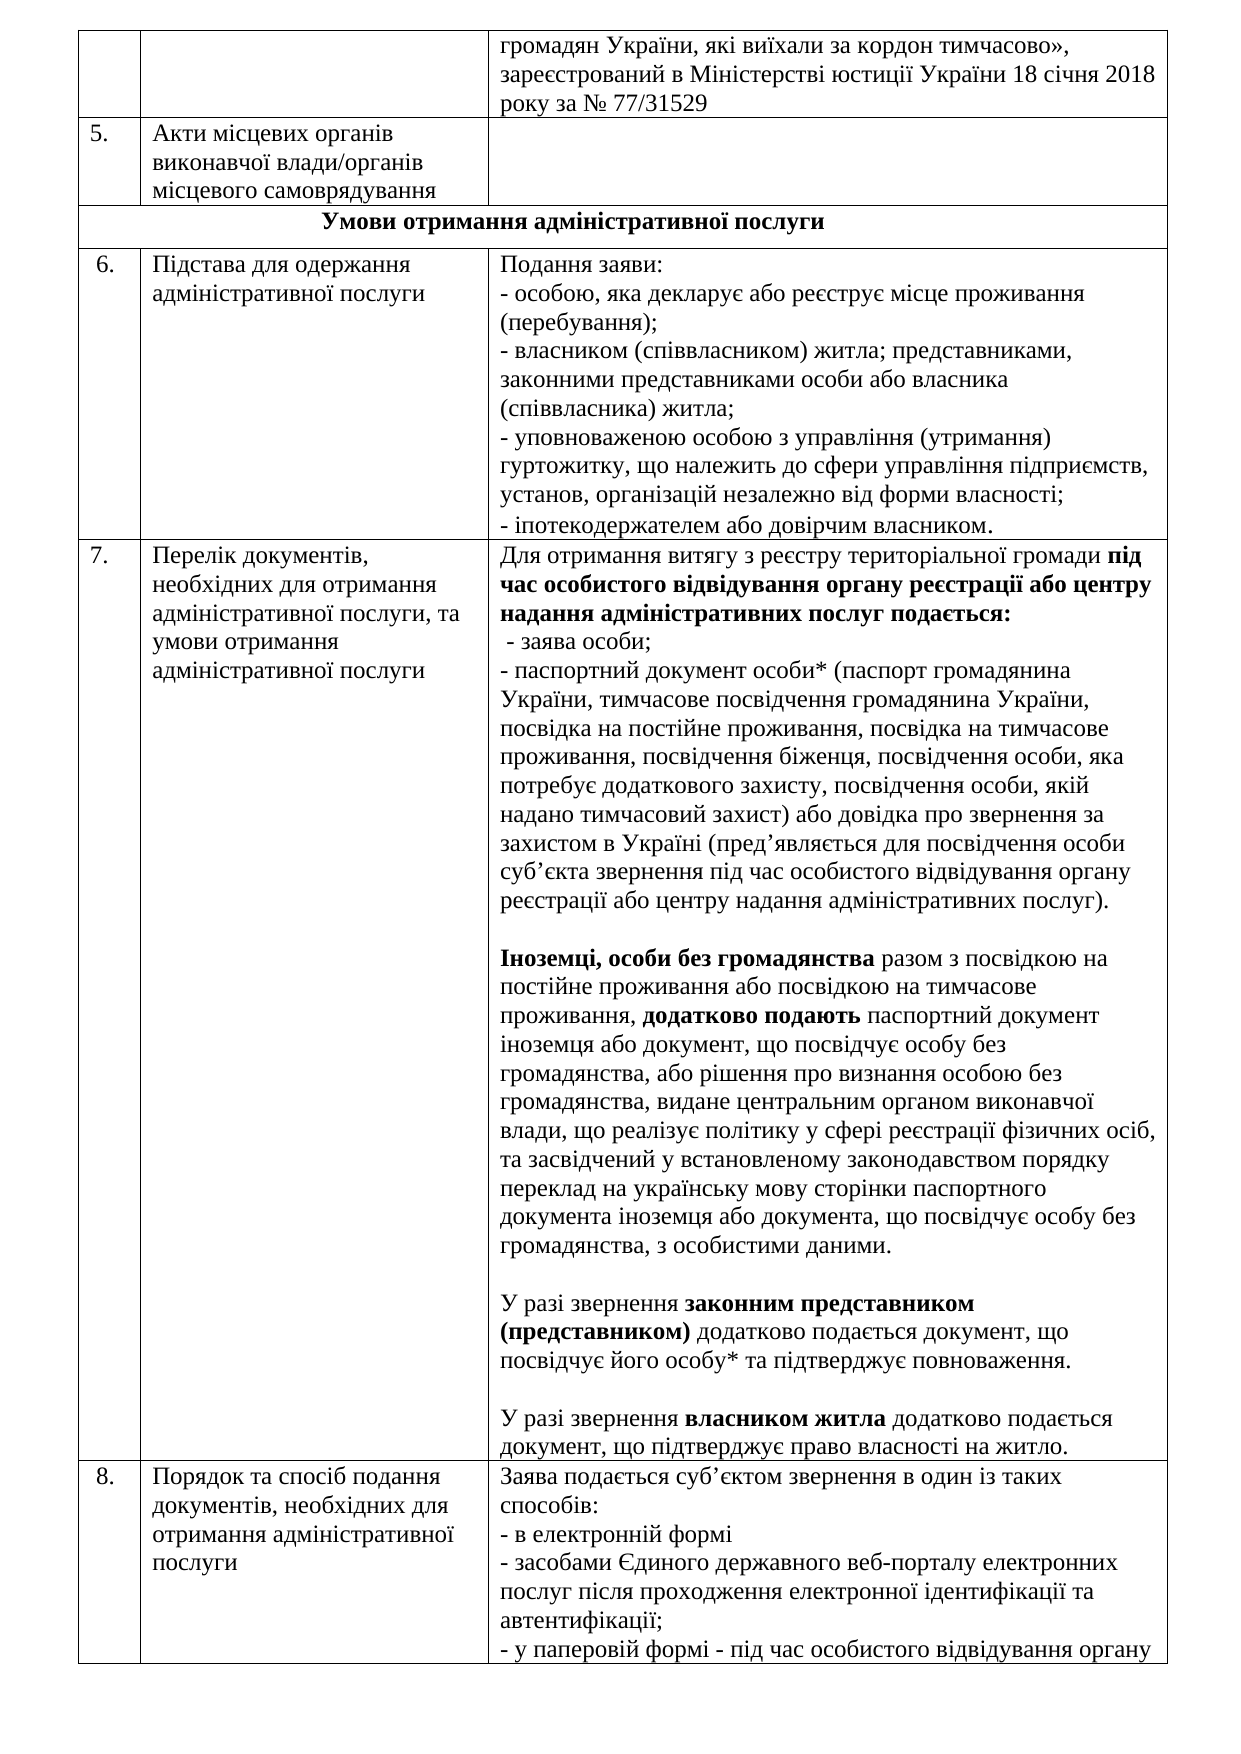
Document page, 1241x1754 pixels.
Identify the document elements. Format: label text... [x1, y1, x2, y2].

table_cell 6. [79, 249, 140, 539]
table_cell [489, 1461, 1167, 1662]
table_cell Для отримання витягу з реєстру територіальної громади під час особистого відвідування органу реєстрації або центру надання адміністративних послуг подається: - заява особи; - паспортний документ особи* (паспорт громадянина України, тимчасове посвідчення громадянина України, посвідка на постійне проживання, посвідка на тимчасове проживання, посвідчення біженця, посвідчення особи, яка потребує додаткового захисту, посвідчення особи, якій надано тимчасовий захист) або довідка про звернення за захистом в Україні (пред’являється для посвідчення особи суб’єкта звернення під час особистого відвідування органу реєстрації або центру надання адміністративних послуг). Іноземці, особи без громадянства разом з посвідкою на постійне проживання або посвідкою на тимчасове проживання, додатково подають паспортний документ іноземця або документ, що посвідчує особу без громадянства, або рішення про визнання особою без громадянства, видане центральним органом виконавчої влади, що реалізує політику у сфері реєстрації фізичних осіб, та засвідчений у встановленому законодавством порядку переклад на українську мову сторінки паспортного документа іноземця або документа, що посвідчує особу без громадянства, з особистими даними. У разі звернення законним представником (представником) додатково подається документ, що посвідчує його особу* та підтверджує повноваження. У разі звернення власником житла додатково подається документ, що підтверджує право власності на житло. [489, 540, 1167, 1460]
table_cell Подання заяви: - особою, яка декларує або реєструє місце проживання (перебування); - власником (співвласником) житла; представниками, законними представниками особи або власника (співвласника) житла; - уповноваженою особою з управління (утримання) гуртожитку, що належить до сфери управління підприємств, установ, організацій незалежно від форми власності; - іпотекодержателем або довірчим власником. [489, 249, 1167, 539]
table_cell [489, 118, 1167, 205]
table_cell 5. [79, 118, 140, 205]
table_cell Перелік документів, необхідних для отримання адміністративної послуги, та умови отримання адміністративної послуги [141, 540, 488, 1460]
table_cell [141, 31, 488, 117]
table_cell 4. [79, 31, 140, 117]
table_cell Умови отримання адміністративної послуги [79, 206, 1167, 248]
table_cell Підстава для одержання адміністративної послуги [141, 249, 488, 539]
table_cell 8. [79, 1461, 140, 1662]
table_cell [489, 31, 1167, 117]
table_cell 7. [79, 540, 140, 1460]
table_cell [141, 1461, 488, 1662]
table_cell Акти місцевих органів виконавчої влади/органів місцевого самоврядування [141, 118, 488, 205]
